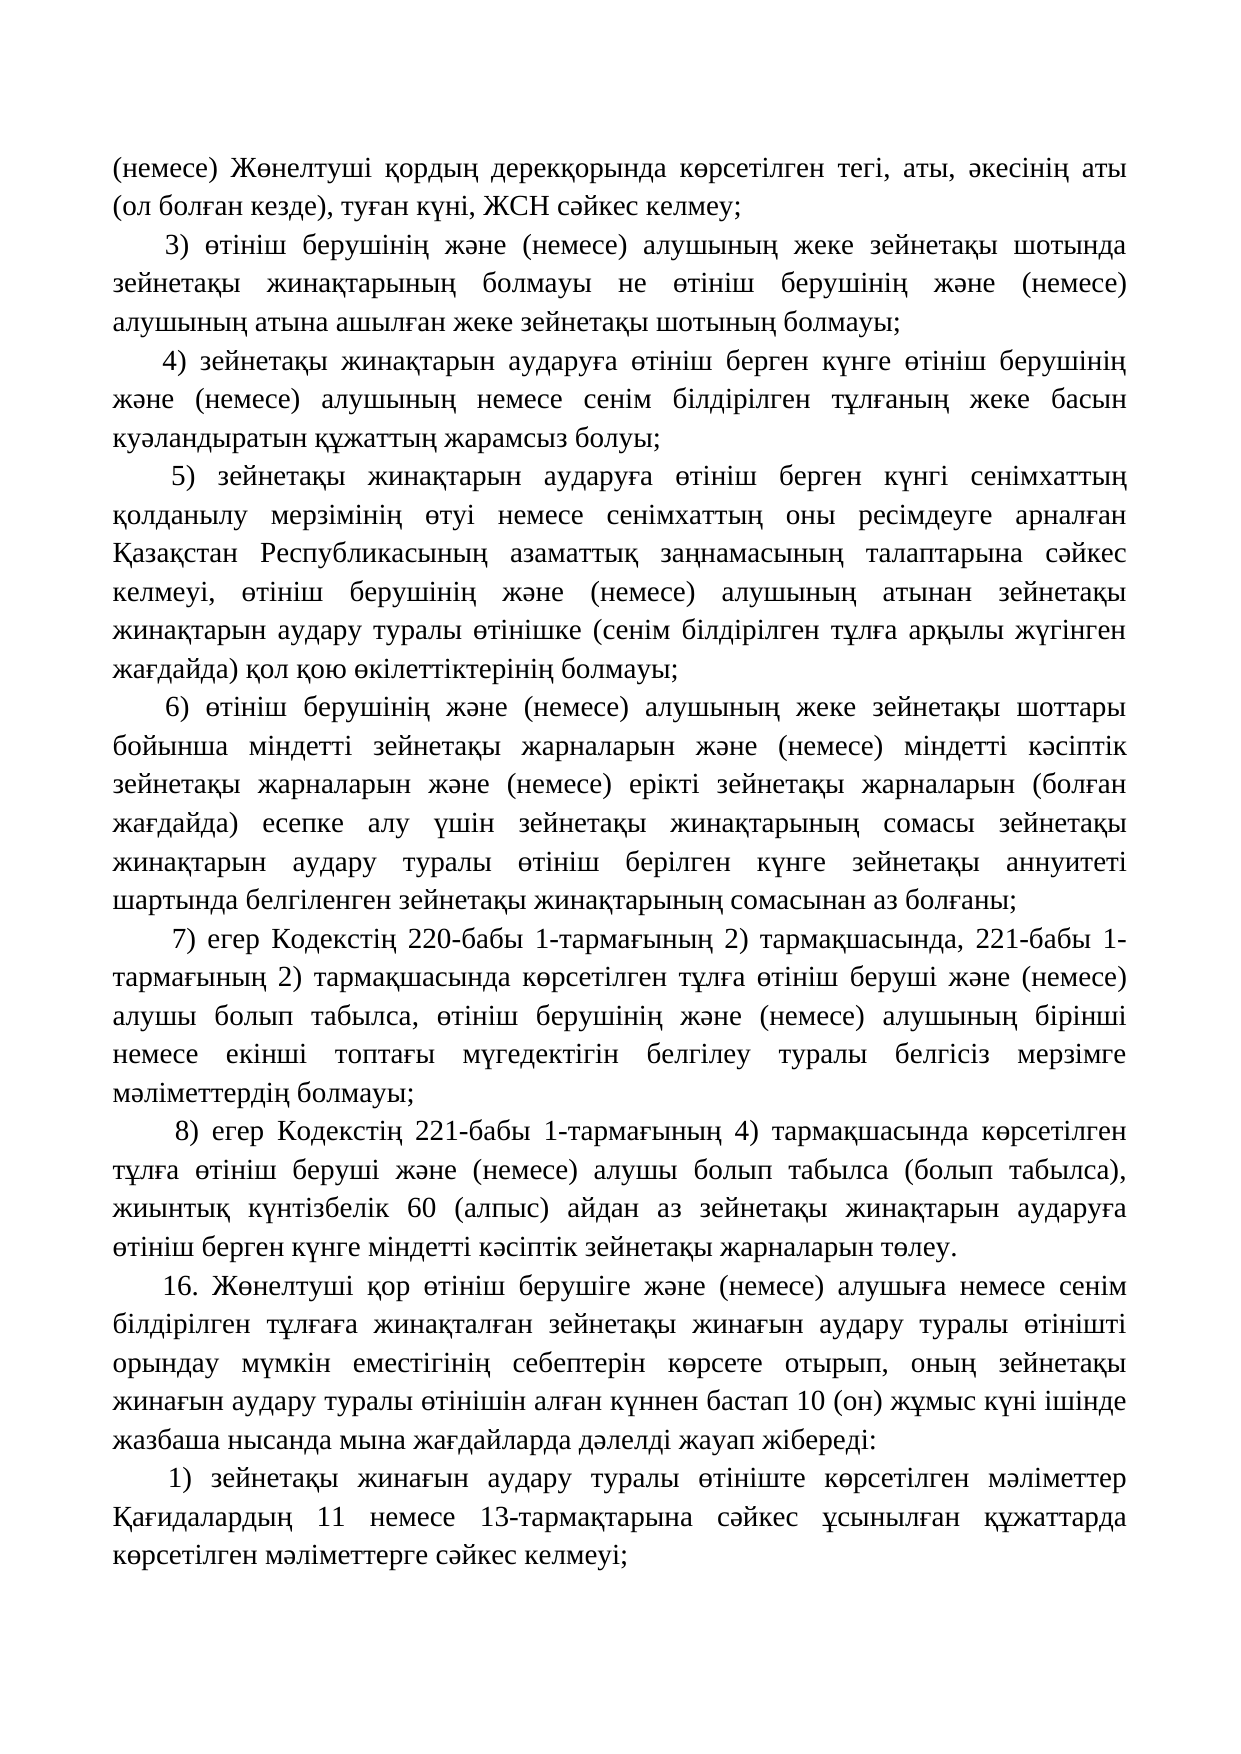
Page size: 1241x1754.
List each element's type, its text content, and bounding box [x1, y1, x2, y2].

text 8) егер Кодекстің 221-бабы 1-тармағының 4) тармақшасында көрсетілген тұлға өтініш беруші және (немесе) алушы болып табылса (болып табылса), жиынтық күнтізбелік 60 (алпыс) айдан аз зейнетақы жинақтарын аударуға өтініш берген күнге міндетті кәсіптік зейнетақы жарналарын төлеу. [112, 1113, 1128, 1263]
text 5) зейнетақы жинақтарын аударуға өтініш берген күнгі сенімхаттың қолданылу мерзімінің өтуі немесе сенімхаттың оны ресімдеуге арналған Қазақстан Республикасының азаматтық заңнамасының талаптарына сәйкес келмеуі, өтініш берушінің және (немесе) алушының атынан зейнетақы жинақтарын аудару туралы өтінішке (сенім білдірілген тұлға арқылы жүгінген жағдайда) қол қою өкілеттіктерінің болмауы; [112, 458, 1128, 684]
text 6) өтініш берушінің және (немесе) алушының жеке зейнетақы шоттары бойынша міндетті зейнетақы жарналарын және (немесе) міндетті кәсіптік зейнетақы жарналарын және (немесе) ерікті зейнетақы жарналарын (болған жағдайда) есепке алу үшін зейнетақы жинақтарының сомасы зейнетақы жинақтарын аудару туралы өтініш берілген күнге зейнетақы аннуитеті шартында белгіленген зейнетақы жинақтарының сомасынан аз болғаны; [112, 689, 1128, 916]
text 3) өтініш берушінің және (немесе) алушының жеке зейнетақы шотында зейнетақы жинақтарының болмауы не өтініш берушінің және (немесе) алушының атына ашылған жеке зейнетақы шотының болмауы; [112, 227, 1128, 338]
text 7) егер Кодекстің 220-бабы 1-тармағының 2) тармақшасында, 221-бабы 1-тармағының 2) тармақшасында көрсетілген тұлға өтініш беруші және (немесе) алушы болып табылса, өтініш берушінің және (немесе) алушының бiрiншi немесе екiншi топтағы мүгедектiгiн белгiлеу туралы белгiсiз мерзiмге мәлiметтердiң болмауы; [112, 921, 1128, 1108]
text 16. Жөнелтуші қор өтініш берушіге және (немесе) алушыға немесе сенім білдірілген тұлғаға жинақталған зейнетақы жинағын аудару туралы өтінішті орындау мүмкін еместігінің себептерін көрсете отырып, оның зейнетақы жинағын аудару туралы өтінішін алған күннен бастап 10 (он) жұмыс күні ішінде жазбаша нысанда мына жағдайларда дәлелді жауап жібереді: [112, 1268, 1128, 1455]
text 1) зейнетақы жинағын аудару туралы өтініште көрсетілген мәліметтер Қағидалардың 11 немесе 13-тармақтарына сәйкес ұсынылған құжаттарда көрсетілген мәліметтерге сәйкес келмеуі; [112, 1460, 1128, 1571]
text 4) зейнетақы жинақтарын аударуға өтініш берген күнге өтініш берушінің және (немесе) алушының немесе сенім білдірілген тұлғаның жеке басын куәландыратын құжаттың жарамсыз болуы; [112, 343, 1128, 453]
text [112, 150, 1128, 222]
